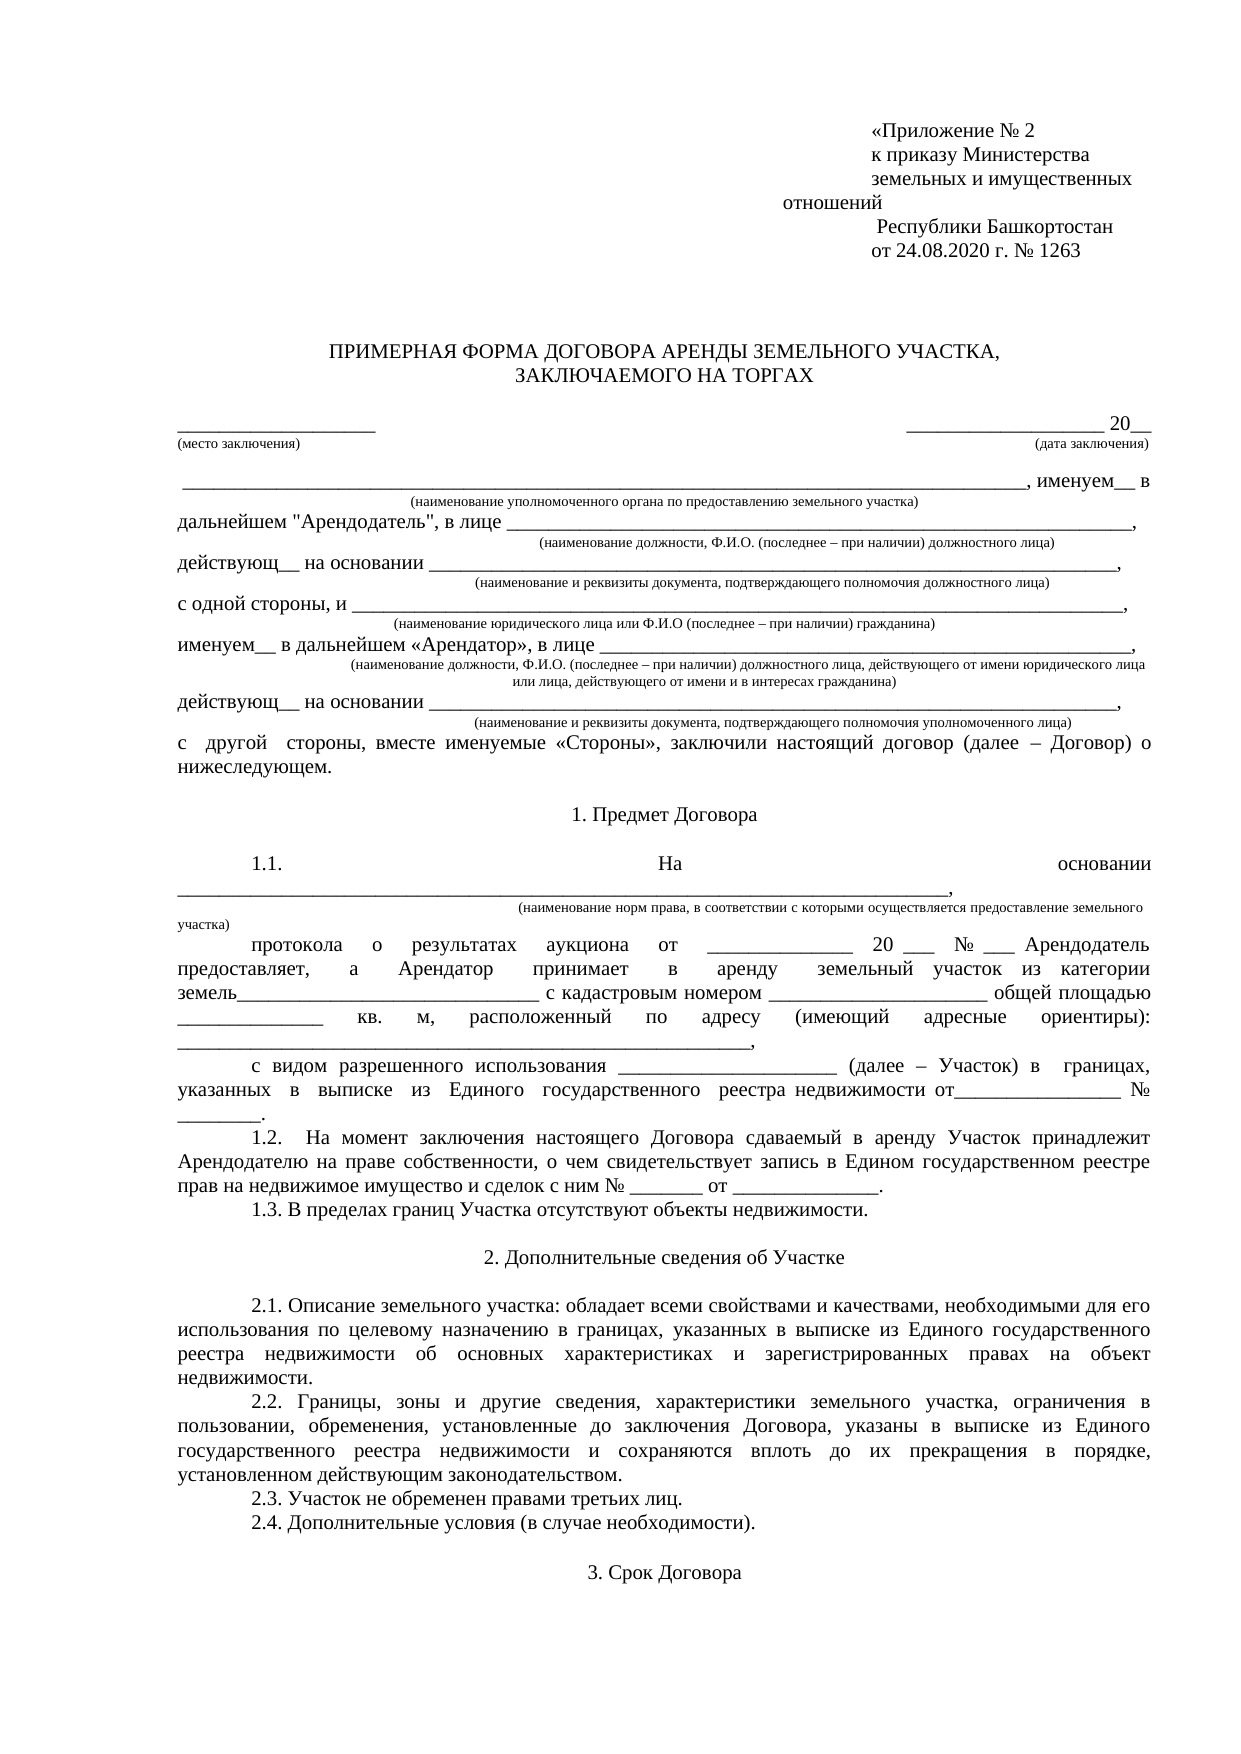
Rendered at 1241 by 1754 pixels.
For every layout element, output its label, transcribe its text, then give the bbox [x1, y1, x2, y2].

text именуем__ в дальнейшем «Арендатор», в лице ___________________________________________________, [177, 632, 1152, 656]
text (наименование уполномоченного органа по предоставлению земельного участка) [177, 492, 1152, 509]
text или лица, действующего от имени и в интересах гражданина) [177, 673, 1152, 689]
text (наименование должности, Ф.И.О. (последнее – при наличии) должностного лица) [177, 533, 1152, 550]
text _________________________________________________________________________________, именуем__ в [177, 468, 1152, 492]
text 1. Предмет Договора [177, 802, 1152, 826]
text с одной стороны, и __________________________________________________________________________, [177, 591, 1152, 615]
text (наименование должности, Ф.И.О. (последнее – при наличии) должностного лица, действующего от имени юридического лица [177, 656, 1152, 673]
text ___________________ ___________________ 20__ [177, 411, 1152, 435]
text 2.4. Дополнительные условия (в случае необходимости). [177, 1510, 1152, 1534]
text 1.2. На момент заключения настоящего Договора сдаваемый в аренду Участок принадлежит Арендодателю на праве собственности, о чем свидетельствует запись в Едином государственном реестре прав на недвижимое имущество и сделок с ним № _______ от ______________. [177, 1125, 1152, 1197]
text «Приложение № 2 [783, 118, 1152, 142]
text действующ__ на основании __________________________________________________________________, [177, 689, 1152, 713]
text действующ__ на основании __________________________________________________________________, [177, 550, 1152, 574]
text ЗАКЛЮЧАЕМОГО НА ТОРГАХ [177, 363, 1152, 387]
text 2.1. Описание земельного участка: обладает всеми свойствами и качествами, необходимыми для его использования по целевому назначению в границах, указанных в выписке из Единого государственного реестра недвижимости об основных характеристиках и зарегистрированных правах на объект недвижимости. [177, 1293, 1152, 1389]
text 1.1. На основании __________________________________________________________________________, [177, 851, 1152, 899]
text 1.3. В пределах границ Участка отсутствуют объекты недвижимости. [177, 1197, 1152, 1221]
text ПРИМЕРНАЯ ФОРМА ДОГОВОРА АРЕНДЫ ЗЕМЕЛЬНОГО УЧАСТКА, [177, 339, 1152, 363]
text дальнейшем "Арендодатель", в лице ____________________________________________________________, [177, 509, 1152, 533]
text протокола о результатах аукциона от ______________ 20 ___ № ___ Арендодатель предоставляет, а Арендатор принимает в аренду земельный участок из категории земель_____________________________ с кадастровым номером _____________________ общей площадью ______________ кв. м, расположенный по адресу (имеющий адресные ориентиры): _______________________________________________________, [177, 932, 1152, 1052]
text (наименование норм права, в соответствии с которыми осуществляется предоставление земельного участка) [177, 899, 1152, 932]
text 2.2. Границы, зоны и другие сведения, характеристики земельного участка, ограничения в пользовании, обременения, установленные до заключения Договора, указаны в выписке из Единого государственного реестра недвижимости и сохраняются вплоть до их прекращения в порядке, установленном действующим законодательством. [177, 1389, 1152, 1486]
text с другой стороны, вместе именуемые «Стороны», заключили настоящий договор (далее – Договор) о нижеследующем. [177, 730, 1152, 778]
text 2.3. Участок не обременен правами третьих лиц. [177, 1486, 1152, 1510]
text (наименование юридического лица или Ф.И.О (последнее – при наличии) гражданина) [177, 615, 1152, 632]
text 3. Срок Договора [177, 1560, 1152, 1584]
text (наименование и реквизиты документа, подтверждающего полномочия уполномоченного лица) [177, 713, 1152, 730]
text (наименование и реквизиты документа, подтверждающего полномочия должностного лица) [177, 574, 1152, 591]
text от 24.08.2020 г. № 1263 [783, 238, 1152, 262]
text к приказу Министерства [783, 142, 1152, 166]
text Республики Башкортостан [783, 214, 1152, 238]
text земельных и имущественных отношений [783, 166, 1152, 214]
text 2. Дополнительные сведения об Участке [177, 1245, 1152, 1269]
text с видом разрешенного использования _____________________ (далее – Участок) в границах, указанных в выписке из Единого государственного реестра недвижимости от________________ № ________. [177, 1052, 1152, 1125]
text (место заключения) (дата заключения) [177, 435, 1152, 452]
